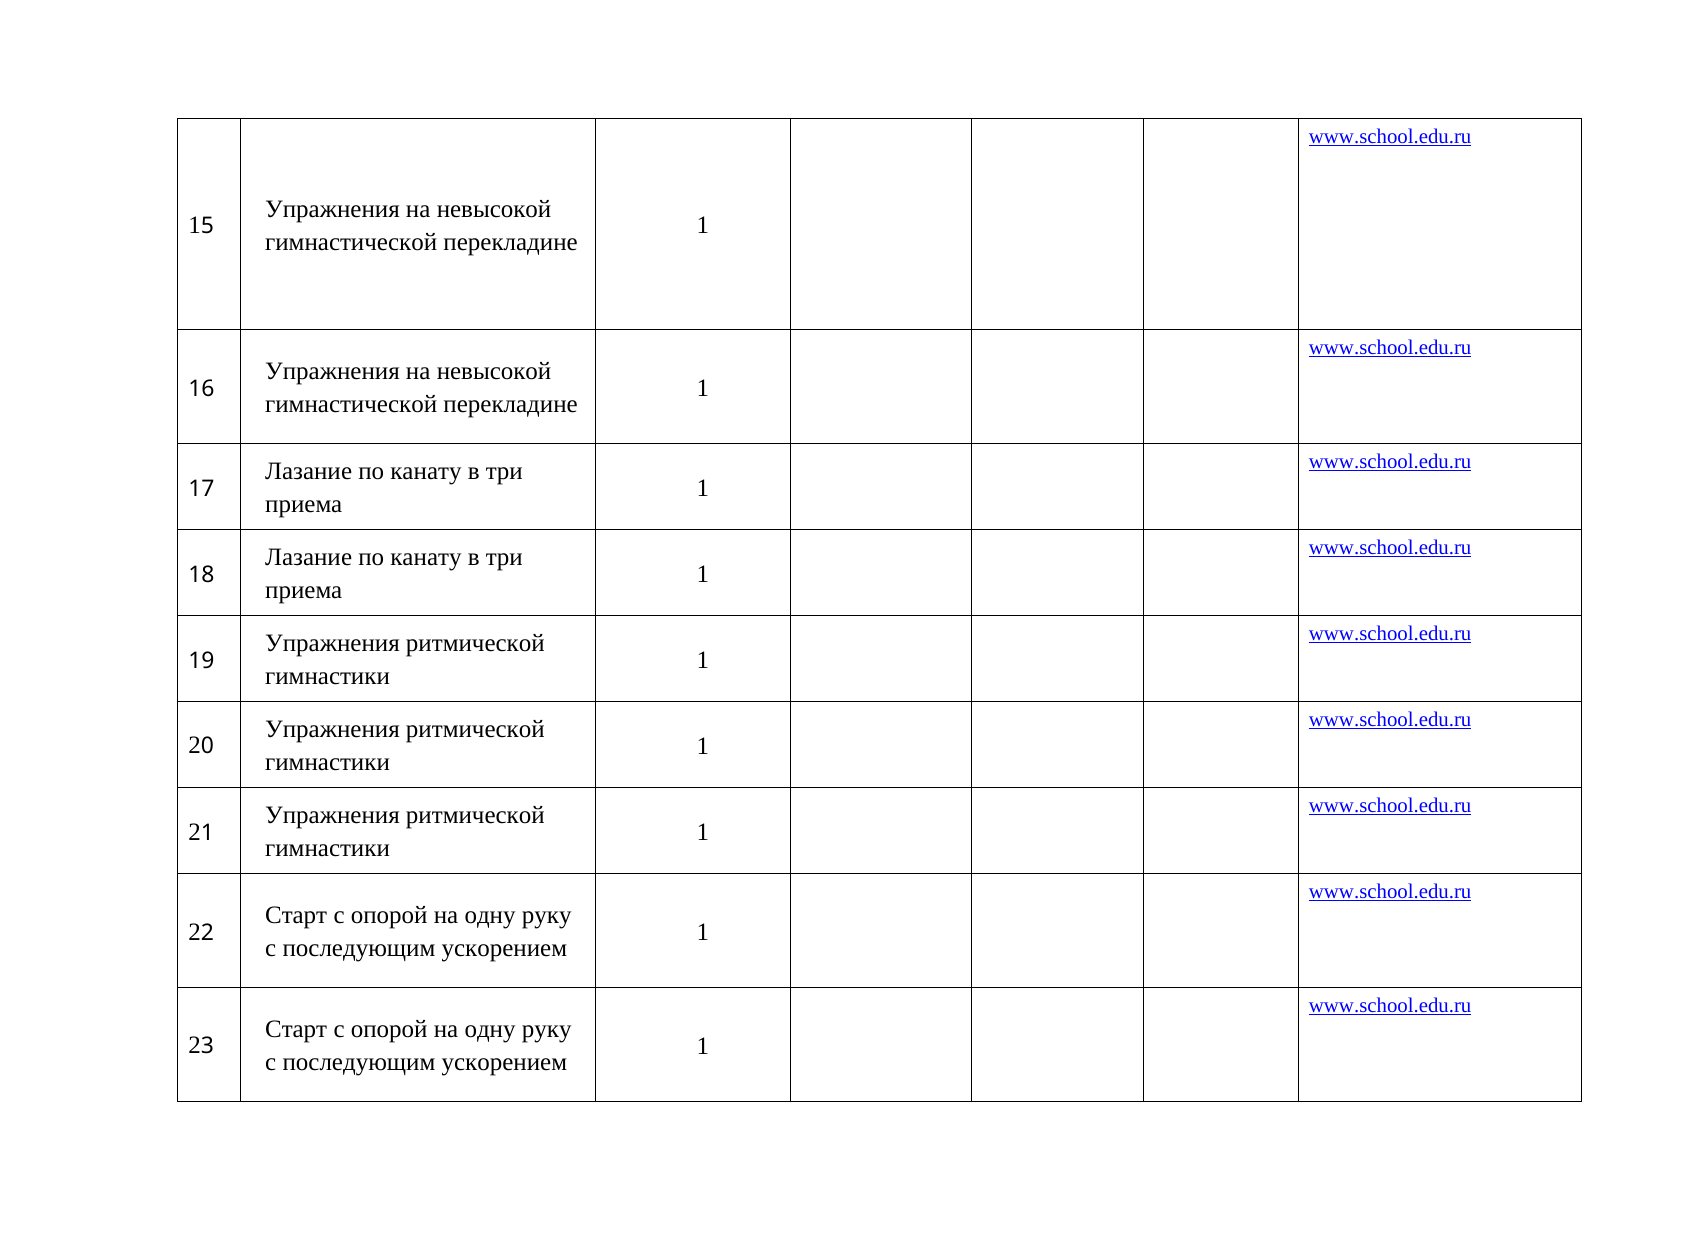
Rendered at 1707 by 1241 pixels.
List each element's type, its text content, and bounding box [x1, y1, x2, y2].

table_cell www.school.edu.ru [1299, 119, 1581, 329]
table_cell [972, 702, 1143, 787]
table_cell 1 [596, 444, 790, 529]
table_cell [791, 702, 971, 787]
table_cell [972, 119, 1143, 329]
table_cell [972, 788, 1143, 873]
table_cell Упражнения на невысокой гимнастической перекладине [241, 330, 595, 443]
table_cell 17 [178, 444, 240, 529]
table_cell [791, 616, 971, 701]
table_cell [791, 874, 971, 987]
table_cell [791, 330, 971, 443]
table_cell Упражнения ритмической гимнастики [241, 788, 595, 873]
table_cell 1 [596, 788, 790, 873]
table_cell www.school.edu.ru [1299, 702, 1581, 787]
table_cell [791, 788, 971, 873]
table_cell Упражнения ритмической гимнастики [241, 702, 595, 787]
table_cell Лазание по канату в три приема [241, 444, 595, 529]
table_cell 18 [178, 530, 240, 615]
table_cell 1 [596, 119, 790, 329]
table_cell [1144, 788, 1298, 873]
table_cell 15 [178, 119, 240, 329]
table_cell [1144, 988, 1298, 1101]
table_cell www.school.edu.ru [1299, 988, 1581, 1101]
table_cell [972, 330, 1143, 443]
table_cell www.school.edu.ru [1299, 330, 1581, 443]
table_cell 16 [178, 330, 240, 443]
table_cell 22 [178, 874, 240, 987]
table_cell [972, 444, 1143, 529]
table_cell [791, 444, 971, 529]
table_cell 19 [178, 616, 240, 701]
table_cell 23 [178, 988, 240, 1101]
table_cell [1144, 874, 1298, 987]
table_cell [972, 874, 1143, 987]
table_cell [1144, 444, 1298, 529]
table_cell www.school.edu.ru [1299, 444, 1581, 529]
table_cell www.school.edu.ru [1299, 874, 1581, 987]
table_cell www.school.edu.ru [1299, 788, 1581, 873]
table_cell Упражнения на невысокой гимнастической перекладине [241, 119, 595, 329]
table_cell Старт с опорой на одну руку с последующим ускорением [241, 874, 595, 987]
table_cell 1 [596, 988, 790, 1101]
table_cell [1144, 702, 1298, 787]
table_cell www.school.edu.ru [1299, 616, 1581, 701]
table_cell www.school.edu.ru [1299, 530, 1581, 615]
table_cell 20 [178, 702, 240, 787]
table_cell [791, 988, 971, 1101]
table_cell 21 [178, 788, 240, 873]
table_cell [791, 119, 971, 329]
table_cell [1144, 616, 1298, 701]
table_cell [972, 988, 1143, 1101]
table_cell 1 [596, 530, 790, 615]
table_cell 1 [596, 874, 790, 987]
table_cell [791, 530, 971, 615]
table_cell Упражнения ритмической гимнастики [241, 616, 595, 701]
table_cell 1 [596, 616, 790, 701]
table_cell 1 [596, 330, 790, 443]
table_cell [1144, 119, 1298, 329]
table_cell Старт с опорой на одну руку с последующим ускорением [241, 988, 595, 1101]
table_cell Лазание по канату в три приема [241, 530, 595, 615]
table_cell [1144, 530, 1298, 615]
table_cell [972, 616, 1143, 701]
table_cell [1144, 330, 1298, 443]
table_cell 1 [596, 702, 790, 787]
table_cell [972, 530, 1143, 615]
